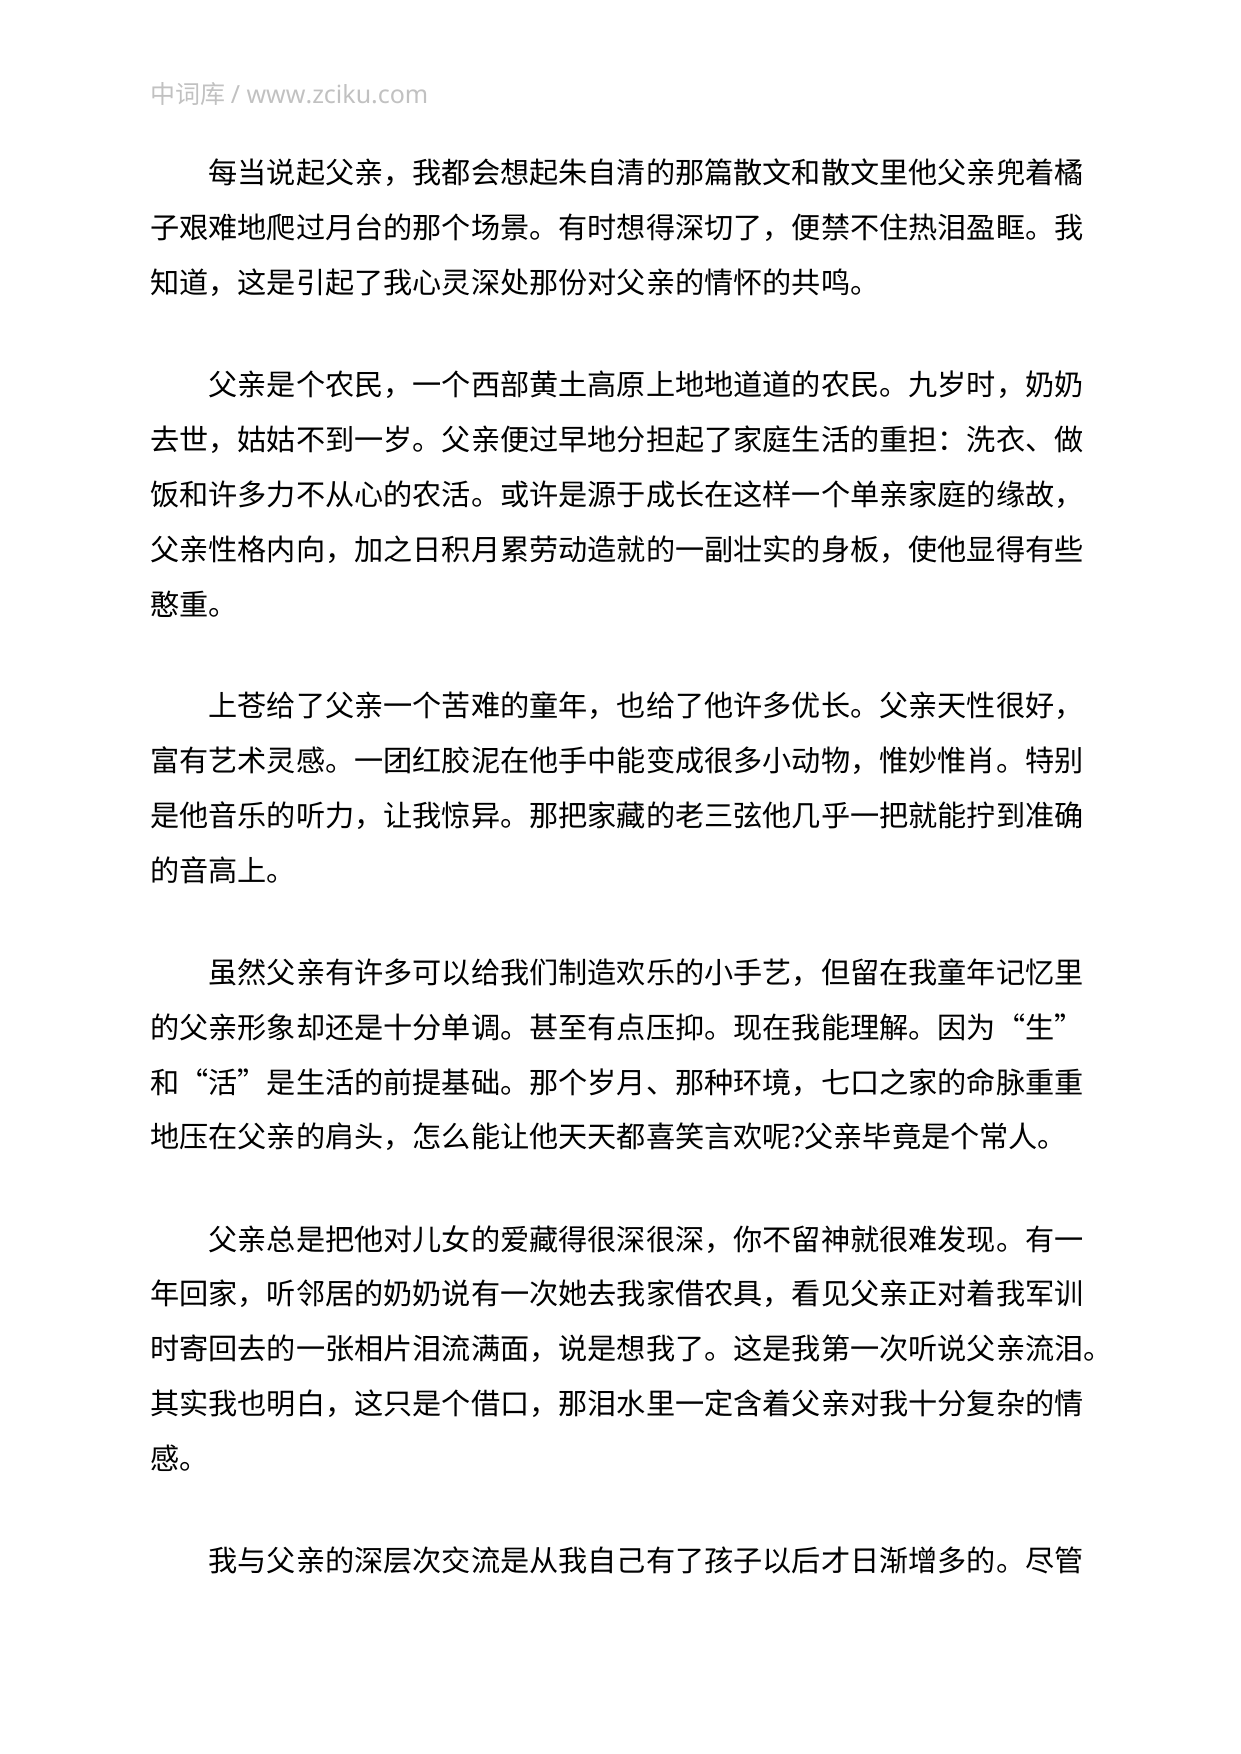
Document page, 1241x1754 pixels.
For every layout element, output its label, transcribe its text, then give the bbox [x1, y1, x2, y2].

text 上苍给了父亲一个苦难的童年，也给了他许多优长。父亲天性很好，富有艺术灵感。一团红胶泥在他手中能变成很多小动物，惟妙惟肖。特别是他音乐的听力，让我惊异。那把家藏的老三弦他几乎一把就能拧到准确的音高上。 [150, 683, 1090, 890]
text 每当说起父亲，我都会想起朱自清的那篇散文和散文里他父亲兜着橘子艰难地爬过月台的那个场景。有时想得深切了，便禁不住热泪盈眶。我知道，这是引起了我心灵深处那份对父亲的情怀的共鸣。 [150, 150, 1090, 302]
text 父亲是个农民，一个西部黄土高原上地地道道的农民。九岁时，奶奶去世，姑姑不到一岁。父亲便过早地分担起了家庭生活的重担：洗衣、做饭和许多力不从心的农活。或许是源于成长在这样一个单亲家庭的缘故，父亲性格内向，加之日积月累劳动造就的一副壮实的身板，使他显得有些憨重。 [150, 362, 1090, 623]
text 虽然父亲有许多可以给我们制造欢乐的小手艺，但留在我童年记忆里的父亲形象却还是十分单调。甚至有点压抑。现在我能理解。因为“生”和“活”是生活的前提基础。那个岁月、那种环境，七口之家的命脉重重地压在父亲的肩头，怎么能让他天天都喜笑言欢呢?父亲毕竟是个常人。 [150, 949, 1090, 1156]
text 父亲总是把他对儿女的爱藏得很深很深，你不留神就很难发现。有一年回家，听邻居的奶奶说有一次她去我家借农具，看见父亲正对着我军训时寄回去的一张相片泪流满面，说是想我了。这是我第一次听说父亲流泪。其实我也明白，这只是个借口，那泪水里一定含着父亲对我十分复杂的情感。 [150, 1216, 1090, 1478]
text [150, 1537, 1090, 1580]
